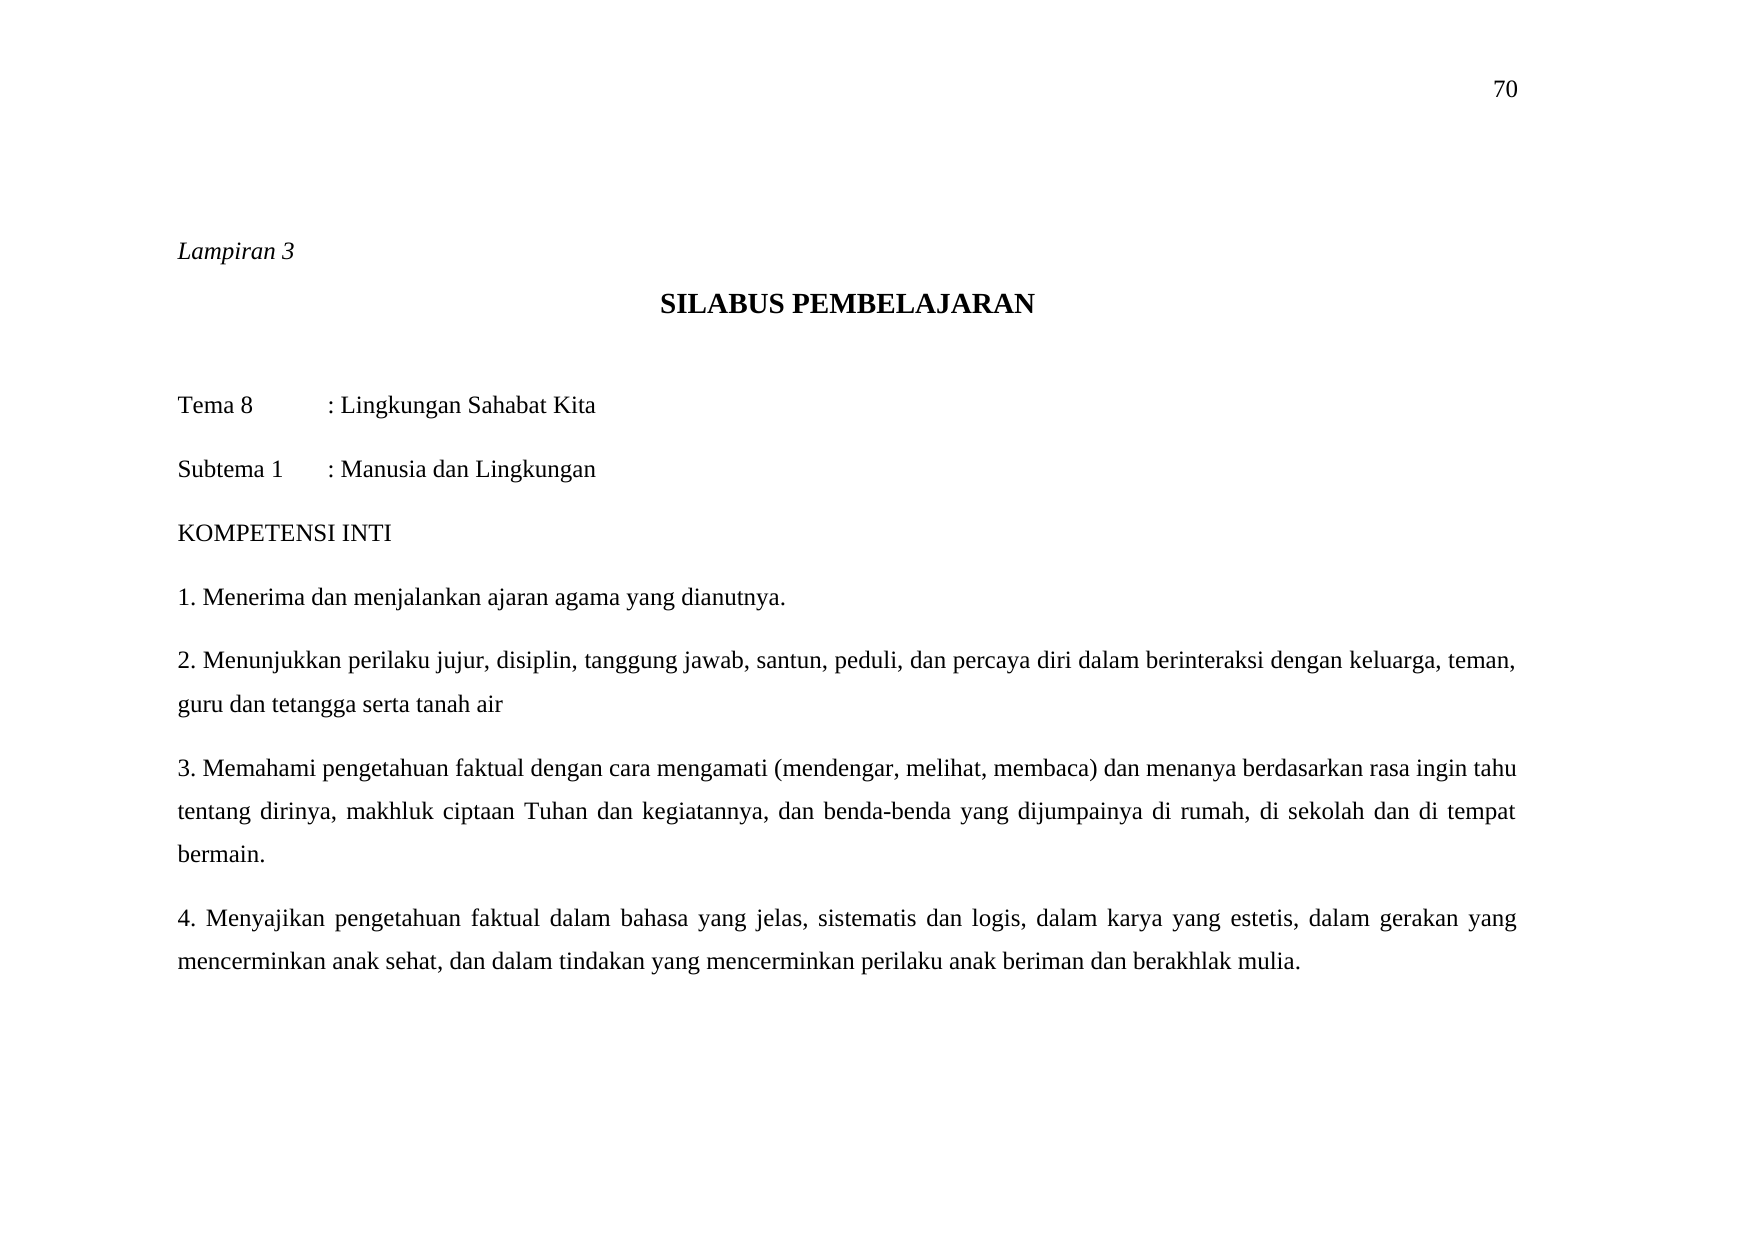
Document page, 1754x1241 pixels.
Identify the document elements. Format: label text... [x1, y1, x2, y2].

text 3. Memahami pengetahuan faktual dengan cara mengamati (mendengar, melihat, membaca) dan menanya berdasarkan rasa ingin tahu tentang dirinya, makhluk ciptaan Tuhan dan kegiatannya, dan benda-benda yang dijumpainya di rumah, di sekolah dan di tempat bermain. [177, 753, 1518, 868]
text Subtema 1 : Manusia dan Lingkungan [177, 454, 1518, 482]
text 2. Menunjukkan perilaku jujur, disiplin, tanggung jawab, santun, peduli, dan percaya diri dalam berinteraksi dengan keluarga, teman, guru dan tetangga serta tanah air [177, 646, 1518, 717]
text Lampiran 3 [177, 236, 1518, 265]
text 4. Menyajikan pengetahuan faktual dalam bahasa yang jelas, sistematis dan logis, dalam karya yang estetis, dalam gerakan yang mencerminkan anak sehat, dan dalam tindakan yang mencerminkan perilaku anak beriman dan berakhlak mulia. [177, 903, 1518, 975]
text 1. Menerima dan menjalankan ajaran agama yang dianutnya. [177, 582, 1518, 610]
text KOMPETENSI INTI [177, 518, 1518, 546]
text Tema 8 : Lingkungan Sahabat Kita [177, 390, 1518, 418]
text SILABUS PEMBELAJARAN [177, 286, 1518, 319]
